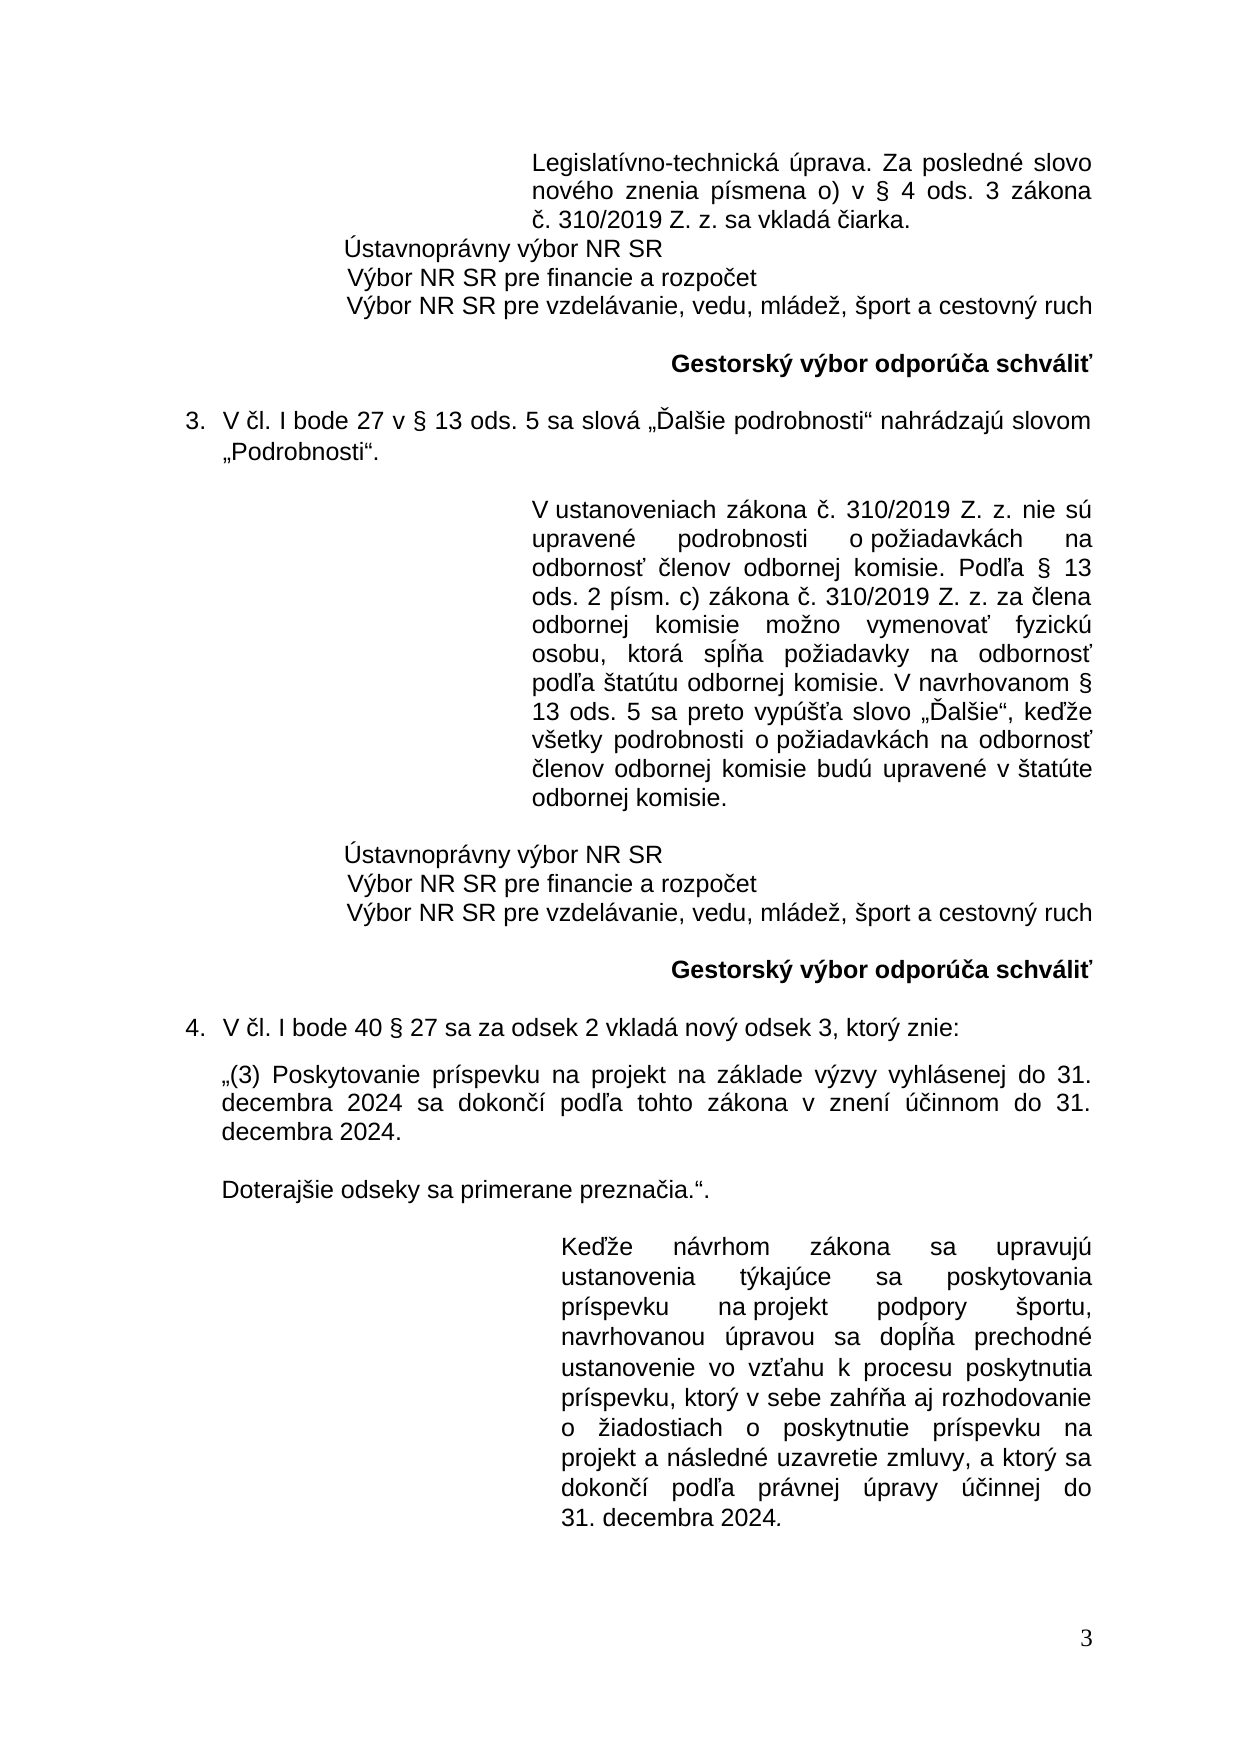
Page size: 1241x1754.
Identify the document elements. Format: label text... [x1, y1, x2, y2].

text Ústavnoprávny výbor NR SR [295, 234, 1093, 263]
text „(3) Poskytovanie príspevku na projekt na základe výzvy vyhlásenej do 31. decembra 2024 sa dokončí podľa tohto zákona v znení účinnom do 31. decembra 2024. [221, 1059, 1093, 1146]
text Výbor NR SR pre vzdelávanie, vedu, mládež, šport a cestovný ruch [236, 291, 1093, 320]
text Výbor NR SR pre financie a rozpočet [148, 263, 1093, 291]
list V ustanoveniach zákona č. 310/2019 Z. z. nie sú upravené podrobnosti o požiadavkách na odbornosť členov odbornej komisie. Podľa § 13 ods. 2 písm. c) zákona č. 310/2019 Z. z. za člena odbornej komisie možno vymenovať fyzickú osobu, ktorá spĺňa požiadavky na odbornosť podľa štatútu odbornej komisie. V navrhovanom § 13 ods. 5 sa preto vypúšťa slovo „Ďalšie“, keďže všetky podrobnosti o požiadavkách na odbornosť členov odbornej komisie budú upravené v štatúte odbornej komisie. [532, 495, 1093, 812]
list Keďže návrhom zákona sa upravujú ustanovenia týkajúce sa poskytovania príspevku na projekt podpory športu, navrhovanou úpravou sa dopĺňa prechodné ustanovenie vo vzťahu k procesu poskytnutia príspevku, ktorý v sebe zahŕňa aj rozhodovanie o žiadostiach o poskytnutie príspevku na projekt a následné uzavretie zmluvy, a ktorý sa dokončí podľa právnej úpravy účinnej do 31. decembra 2024. [561, 1232, 1093, 1532]
text Gestorský výbor odporúča schváliť [148, 349, 1093, 378]
list Legislatívno-technická úprava. Za posledné slovo nového znenia písmena o) v § 4 ods. 3 zákona č. 310/2019 Z. z. sa vkladá čiarka. [532, 148, 1093, 234]
list V čl. I bode 27 v § 13 ods. 5 sa slová „Ďalšie podrobnosti“ nahrádzajú slovom „Podrobnosti“. [185, 406, 1093, 465]
text Gestorský výbor odporúča schváliť [148, 955, 1093, 984]
list V čl. I bode 40 § 27 sa za odsek 2 vkladá nový odsek 3, ktorý znie: [185, 1013, 1093, 1042]
text Ústavnoprávny výbor NR SR [295, 840, 1093, 869]
text Doterajšie odseky sa primerane preznačia.“. [148, 1174, 1093, 1203]
text Výbor NR SR pre vzdelávanie, vedu, mládež, šport a cestovný ruch [236, 898, 1093, 927]
text Výbor NR SR pre financie a rozpočet [148, 869, 1093, 898]
